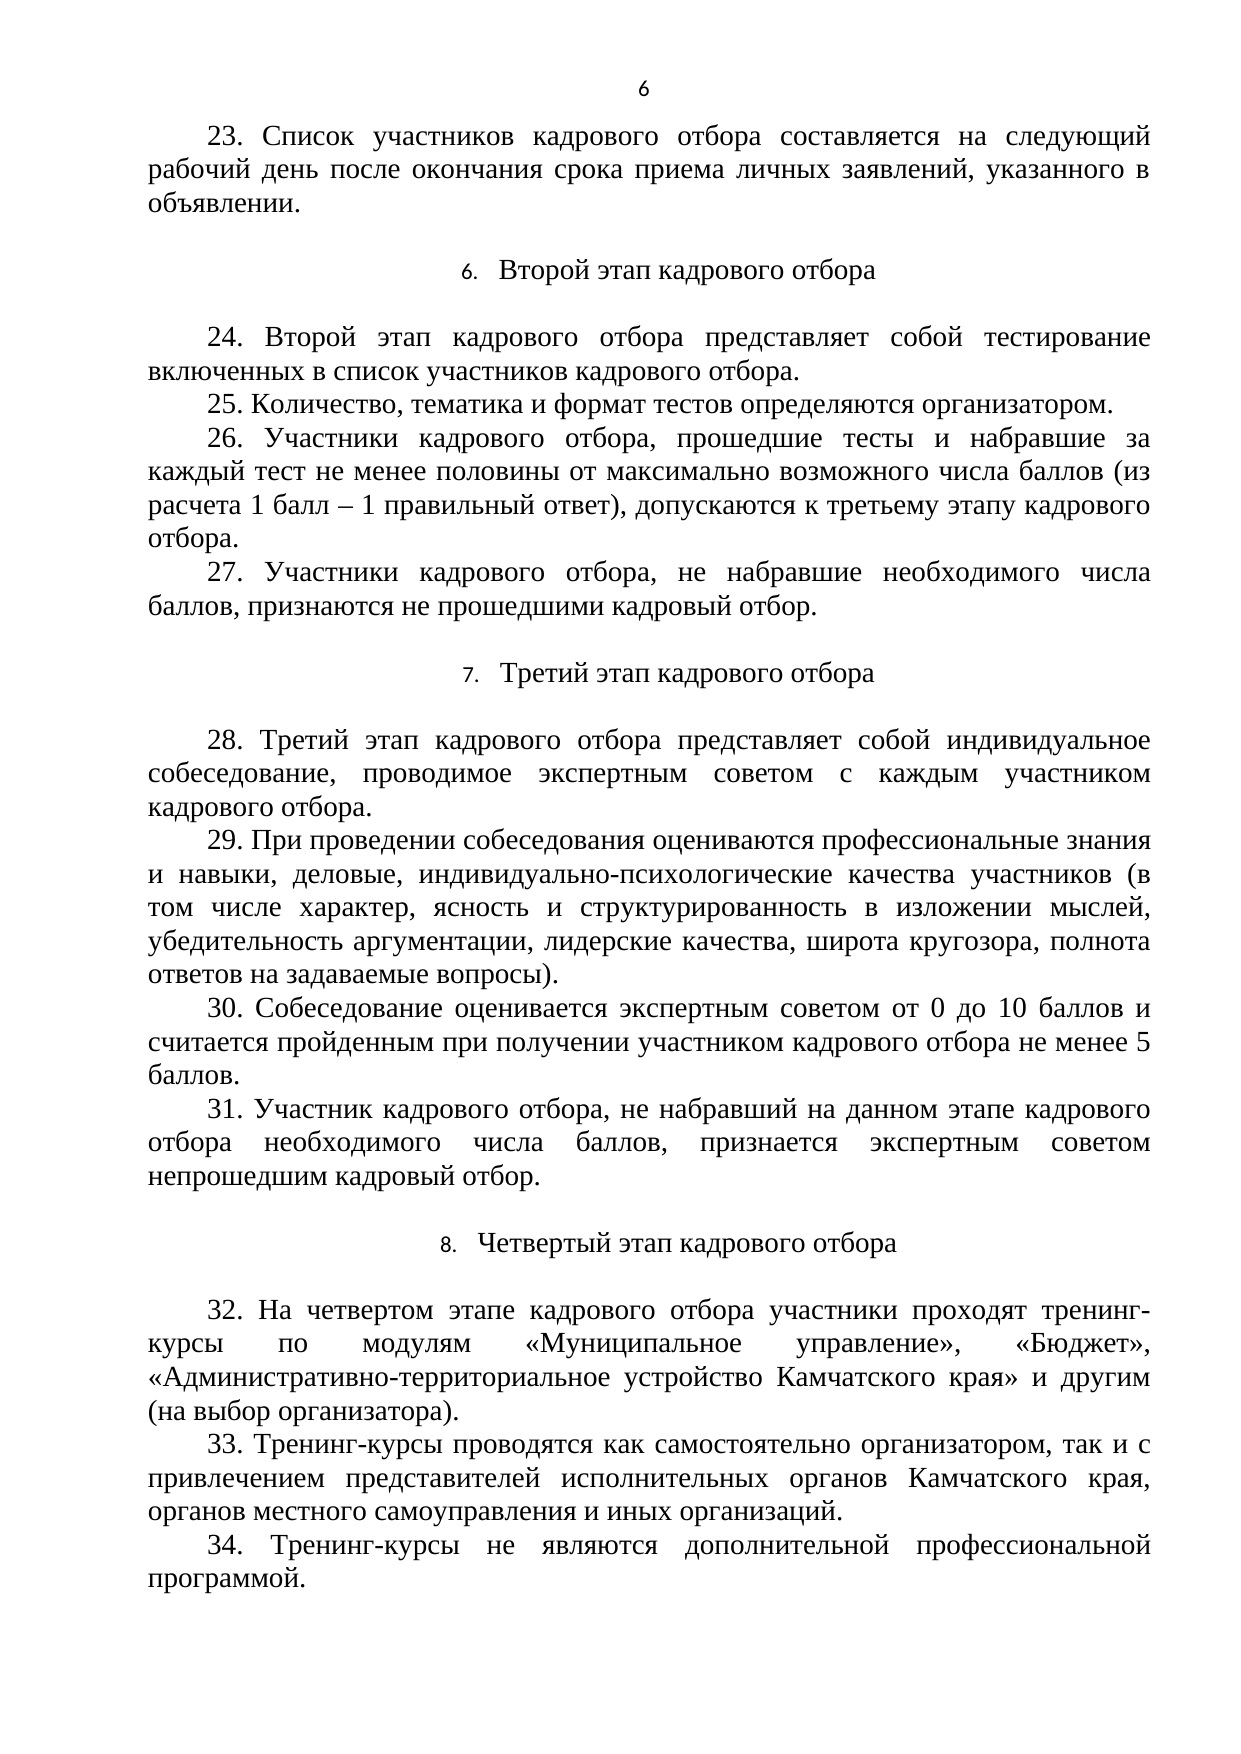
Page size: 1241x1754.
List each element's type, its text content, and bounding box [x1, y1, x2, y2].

text 29. При проведении собеседования оцениваются профессиональные знания и навыки, деловые, индивидуально-психологические качества участников (в том числе характер, ясность и структурированность в изложении мыслей, убедительность аргументации, лидерские качества, широта кругозора, полнота ответов на задаваемые вопросы). [148, 822, 1152, 990]
list Четвертый этап кадрового отбора [185, 1225, 1152, 1258]
text 30. Собеседование оценивается экспертным советом от 0 до 10 баллов и считается пройденным при получении участником кадрового отбора не менее 5 баллов. [148, 990, 1152, 1091]
text 23. Список участников кадрового отбора составляется на следующий рабочий день после окончания срока приема личных заявлений, указанного в объявлении. [148, 118, 1152, 219]
list Второй этап кадрового отбора [185, 252, 1152, 286]
text 34. Тренинг-курсы не являются дополнительной профессиональной программой. [148, 1527, 1152, 1594]
text 33. Тренинг-курсы проводятся как самостоятельно организатором, так и с привлечением представителей исполнительных органов Камчатского края, органов местного самоуправления и иных организаций. [148, 1426, 1152, 1527]
text 31. Участник кадрового отбора, не набравший на данном этапе кадрового отбора необходимого числа баллов, признается экспертным советом непрошедшим кадровый отбор. [148, 1091, 1152, 1191]
text 28. Третий этап кадрового отбора представляет собой индивидуальное собеседование, проводимое экспертным советом с каждым участником кадрового отбора. [148, 722, 1152, 822]
text 32. На четвертом этапе кадрового отбора участники проходят тренинг-курсы по модулям «Муниципальное управление», «Бюджет», «Административно-территориальное устройство Камчатского края» и другим (на выбор организатора). [148, 1292, 1152, 1426]
text 25. Количество, тематика и формат тестов определяются организатором. [148, 386, 1152, 420]
text 26. Участники кадрового отбора, прошедшие тесты и набравшие за каждый тест не менее половины от максимально возможного числа баллов (из расчета 1 балл – 1 правильный ответ), допускаются к третьему этапу кадрового отбора. [148, 420, 1152, 554]
text 24. Второй этап кадрового отбора представляет собой тестирование включенных в список участников кадрового отбора. [148, 319, 1152, 386]
list Третий этап кадрового отбора [185, 655, 1152, 688]
text 27. Участники кадрового отбора, не набравшие необходимого числа баллов, признаются не прошедшими кадровый отбор. [148, 554, 1152, 621]
